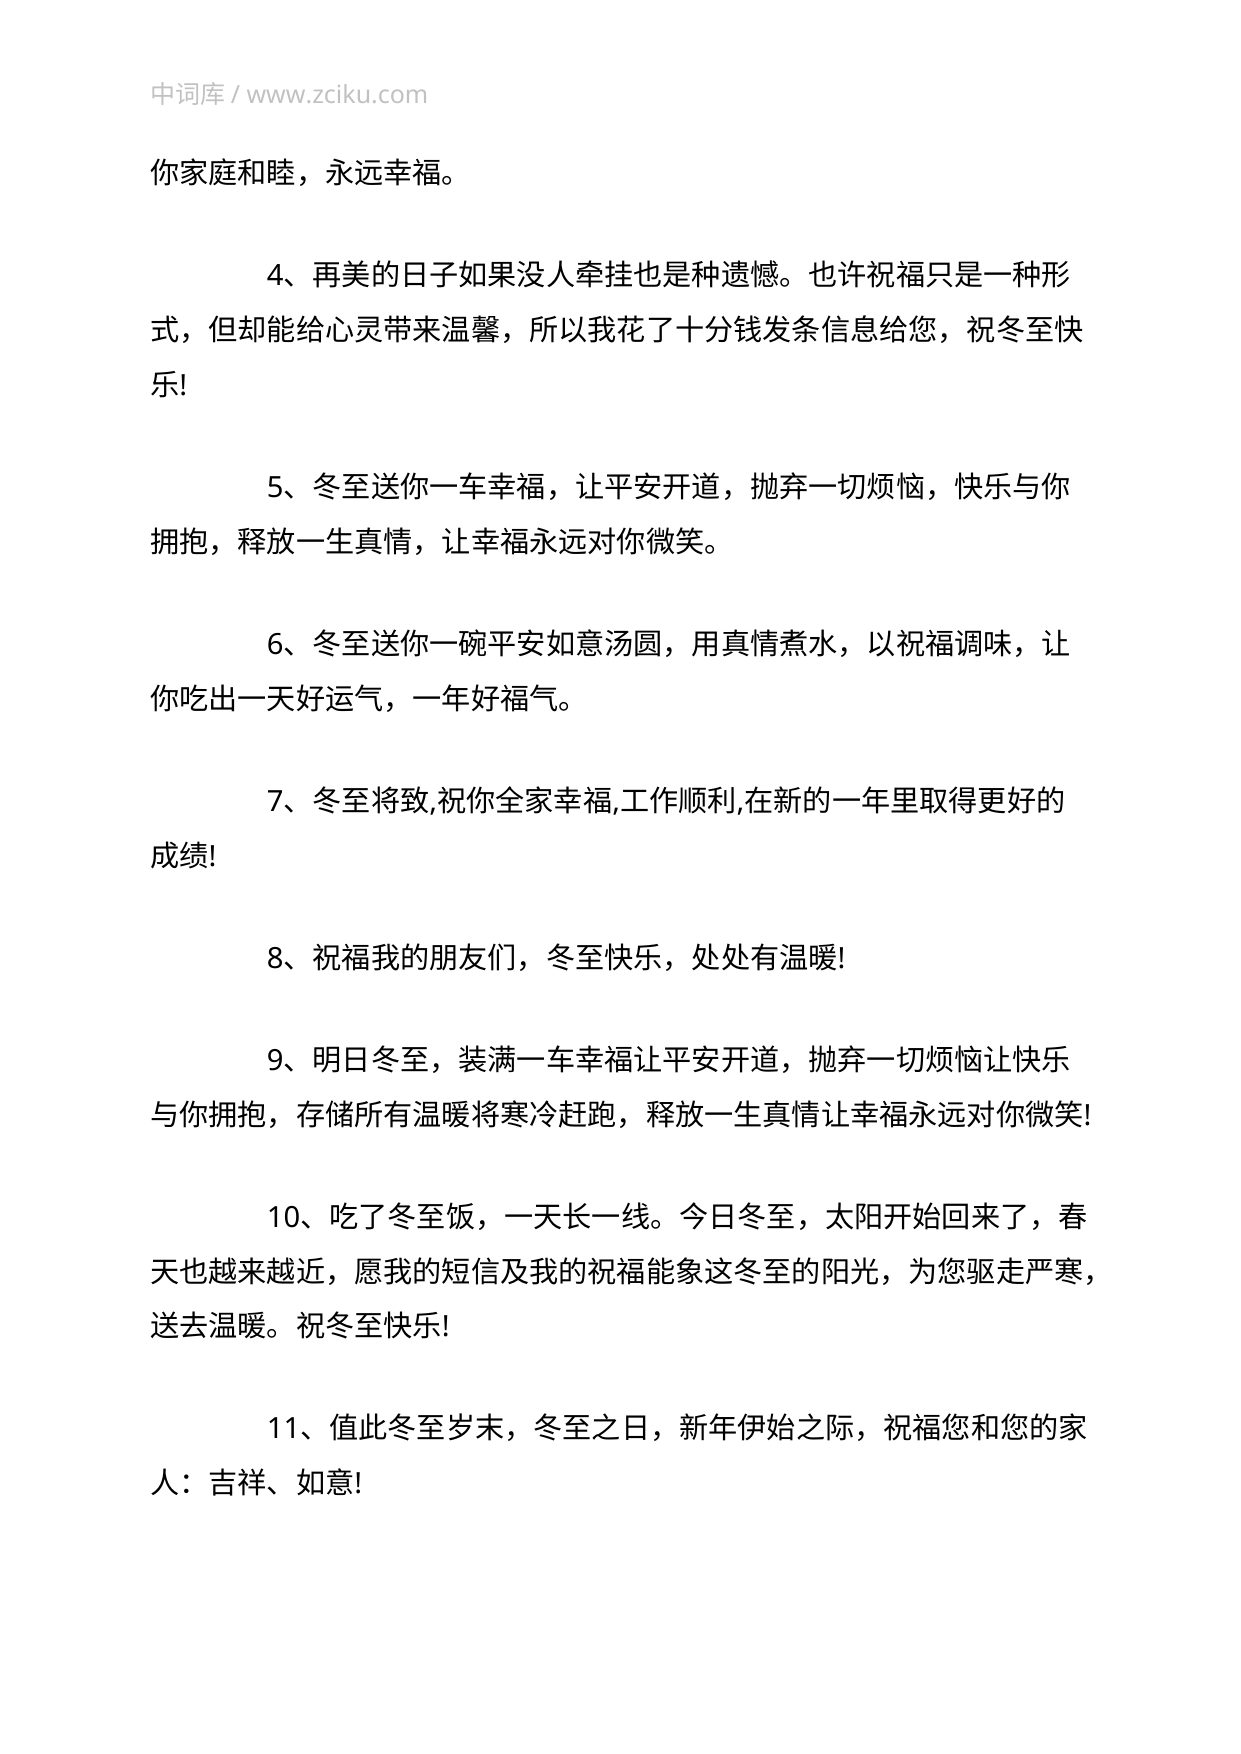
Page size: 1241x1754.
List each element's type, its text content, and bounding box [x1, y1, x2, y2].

text 11、值此冬至岁末，冬至之日，新年伊始之际，祝福您和您的家人：吉祥、如意! [150, 1405, 1090, 1502]
text 6、冬至送你一碗平安如意汤圆，用真情煮水，以祝福调味，让你吃出一天好运气，一年好福气。 [150, 620, 1090, 718]
text 9、明日冬至，装满一车幸福让平安开道，抛弃一切烦恼让快乐与你拥抱，存储所有温暖将寒冷赶跑，释放一生真情让幸福永远对你微笑! [150, 1036, 1090, 1133]
text 10、吃了冬至饭，一天长一线。今日冬至，太阳开始回来了，春天也越来越近，愿我的短信及我的祝福能象这冬至的阳光，为您驱走严寒，送去温暖。祝冬至快乐! [150, 1193, 1090, 1345]
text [150, 150, 1090, 192]
text 5、冬至送你一车幸福，让平安开道，抛弃一切烦恼，快乐与你拥抱，释放一生真情，让幸福永远对你微笑。 [150, 464, 1090, 561]
text 8、祝福我的朋友们，冬至快乐，处处有温暖! [150, 934, 1090, 977]
text 7、冬至将致,祝你全家幸福,工作顺利,在新的一年里取得更好的成绩! [150, 777, 1090, 874]
text 4、再美的日子如果没人牵挂也是种遗憾。也许祝福只是一种形式，但却能给心灵带来温馨，所以我花了十分钱发条信息给您，祝冬至快乐! [150, 252, 1090, 404]
